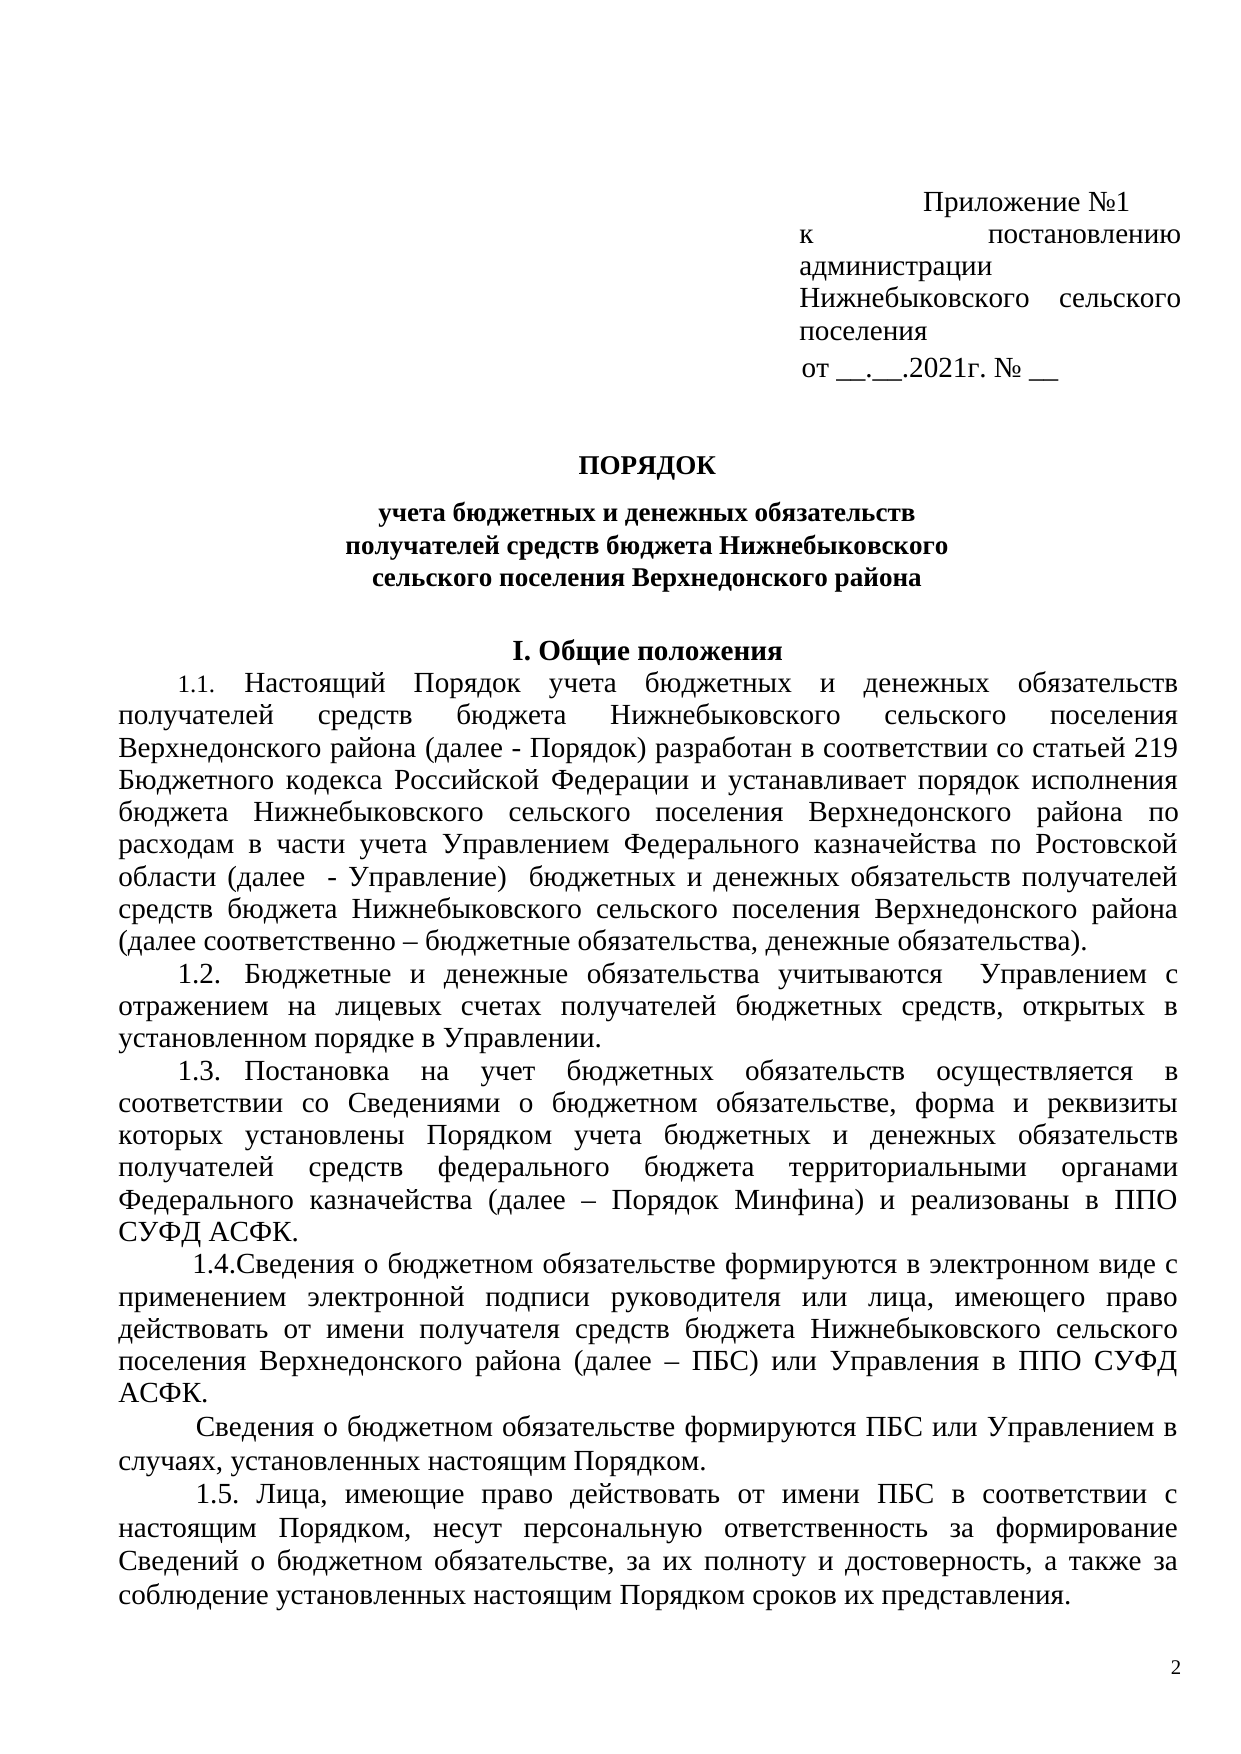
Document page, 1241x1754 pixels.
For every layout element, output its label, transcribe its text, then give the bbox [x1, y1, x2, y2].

text I. Общие положения [118, 633, 1177, 667]
text 1.5. Лица, имеющие право действовать от имени ПБС в соответствии с настоящим Порядком, несут персональную ответственность за формирование Сведений о бюджетном обязательстве, за их полноту и достоверность, а также за соблюдение установленных настоящим Порядком сроков их представления. [118, 1476, 1179, 1611]
list Постановка на учет бюджетных обязательств осуществляется в соответствии со Сведениями о бюджетном обязательстве, форма и реквизиты которых установлены Порядком учета бюджетных и денежных обязательств получателей средств федерального бюджета территориальными органами Федерального казначейства (далее – Порядок Минфина) и реализованы в ППО СУФД АСФК. [118, 1054, 1179, 1248]
text к постановлению администрации Нижнебыковского сельского поселения [799, 217, 1181, 347]
text учета бюджетных и денежных обязательств получателей средств бюджета Нижнебыковского сельского поселения Верхнедонского района [336, 496, 958, 593]
text 1.4.Сведения о бюджетном обязательстве формируются в электронном виде с применением электронной подписи руководителя или лица, имеющего право действовать от имени получателя средств бюджета Нижнебыковского сельского поселения Верхнедонского района (далее – ПБС) или Управления в ППО СУФД АСФК. [118, 1248, 1179, 1409]
list Бюджетные и денежные обязательства учитываются Управлением с отражением на лицевых счетах получателей бюджетных средств, открытых в установленном порядке в Управлении. [118, 957, 1179, 1054]
text ПОРЯДОК [336, 448, 958, 481]
text от __.__.2021г. № __ [801, 350, 1181, 383]
list Настоящий Порядок учета бюджетных и денежных обязательств получателей средств бюджета Нижнебыковского сельского поселения Верхнедонского района (далее - Порядок) разработан в соответствии со статьей 219 Бюджетного кодекса Российской Федерации и устанавливает порядок исполнения бюджета Нижнебыковского сельского поселения Верхнедонского района по расходам в части учета Управлением Федерального казначейства по Ростовской области (далее - Управление) бюджетных и денежных обязательств получателей средств бюджета Нижнебыковского сельского поселения Верхнедонского района (далее соответственно – бюджетные обязательства, денежные обязательства). [118, 667, 1179, 957]
text Приложение №1 [799, 185, 1181, 217]
text Сведения о бюджетном обязательстве формируются ПБС или Управлением в случаях, установленных настоящим Порядком. [118, 1409, 1179, 1476]
